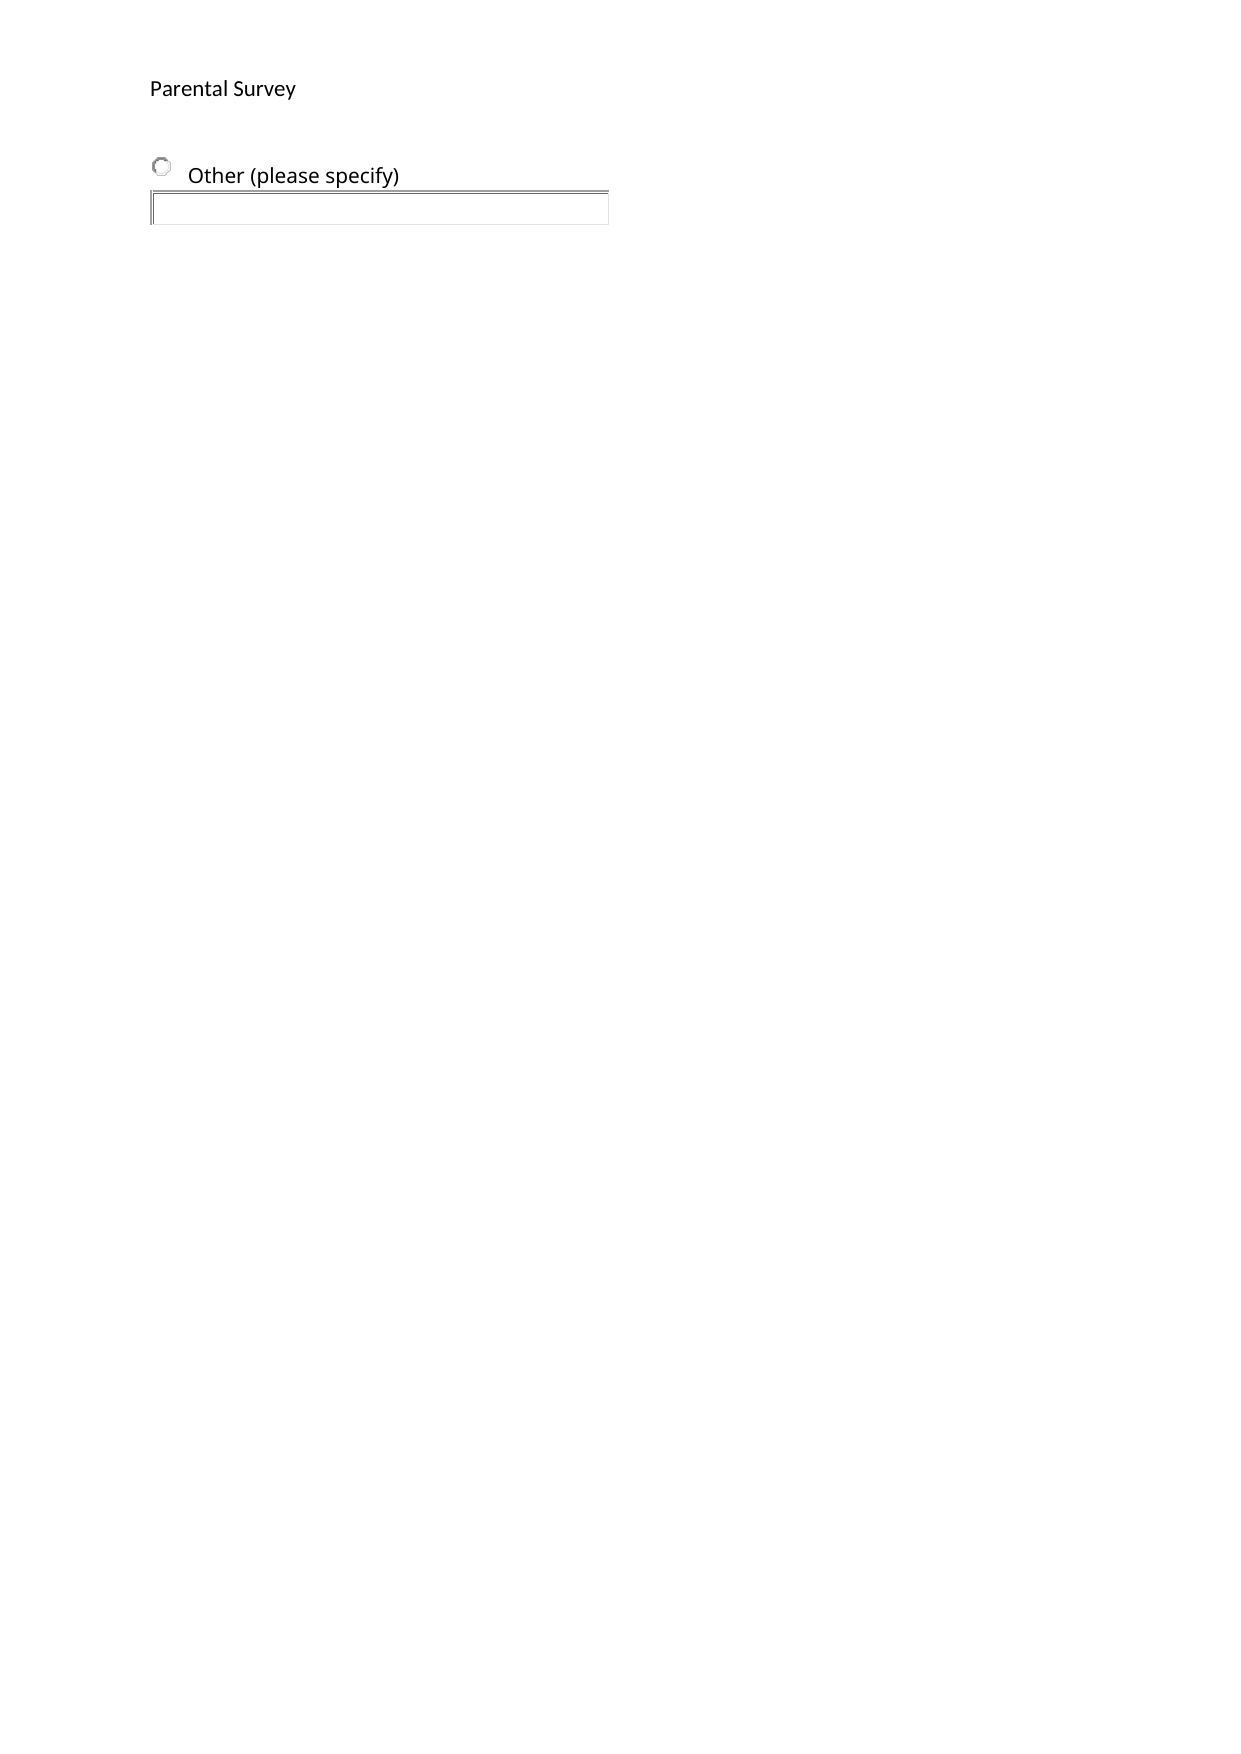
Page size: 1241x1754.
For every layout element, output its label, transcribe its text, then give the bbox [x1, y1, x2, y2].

text Other (please specify) [150, 150, 1090, 190]
